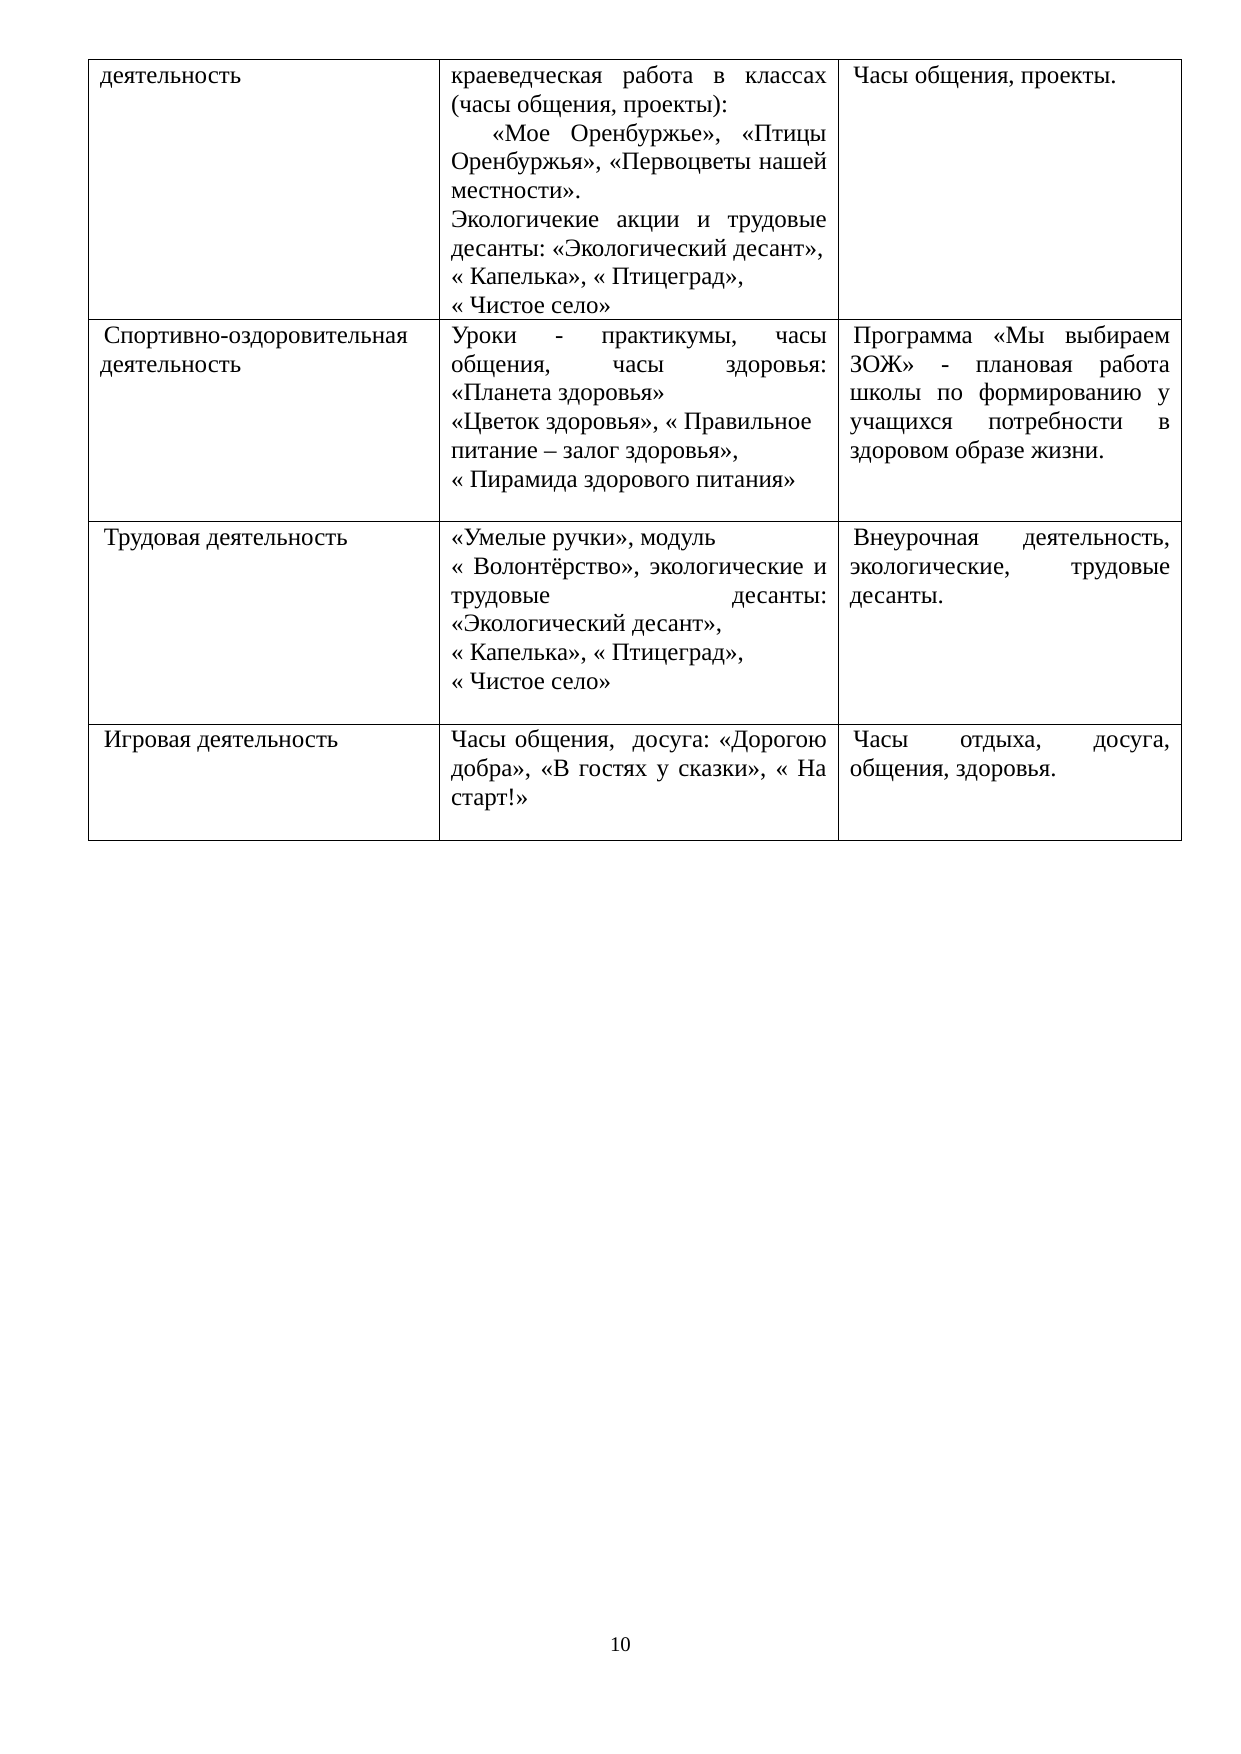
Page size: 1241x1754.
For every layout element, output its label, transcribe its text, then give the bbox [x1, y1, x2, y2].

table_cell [440, 60, 838, 319]
table_cell Часы отдыха, досуга, общения, здоровья. [839, 725, 1181, 839]
table_cell Игровая деятельность [89, 725, 439, 839]
table_cell Уроки - практикумы, часы общения, часы здоровья: «Планета здоровья» «Цветок здоровья», « Правильное питание – залог здоровья», « Пирамида здорового питания» [440, 320, 838, 521]
table_cell Внеурочная деятельность, экологические, трудовые десанты. [839, 522, 1181, 723]
table_cell «Умелые ручки», модуль « Волонтёрство», экологические и трудовые десанты: «Экологический десант», « Капелька», « Птицеград», « Чистое село» [440, 522, 838, 723]
table_cell Программа «Мы выбираем ЗОЖ» - плановая работа школы по формированию у учащихся потребности в здоровом образе жизни. [839, 320, 1181, 521]
table_cell Спортивно-оздоровительная деятельность [89, 320, 439, 521]
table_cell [839, 60, 1181, 319]
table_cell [89, 60, 439, 319]
table_cell Трудовая деятельность [89, 522, 439, 723]
table_cell Часы общения, досуга: «Дорогою добра», «В гостях у сказки», « На старт!» [440, 725, 838, 839]
